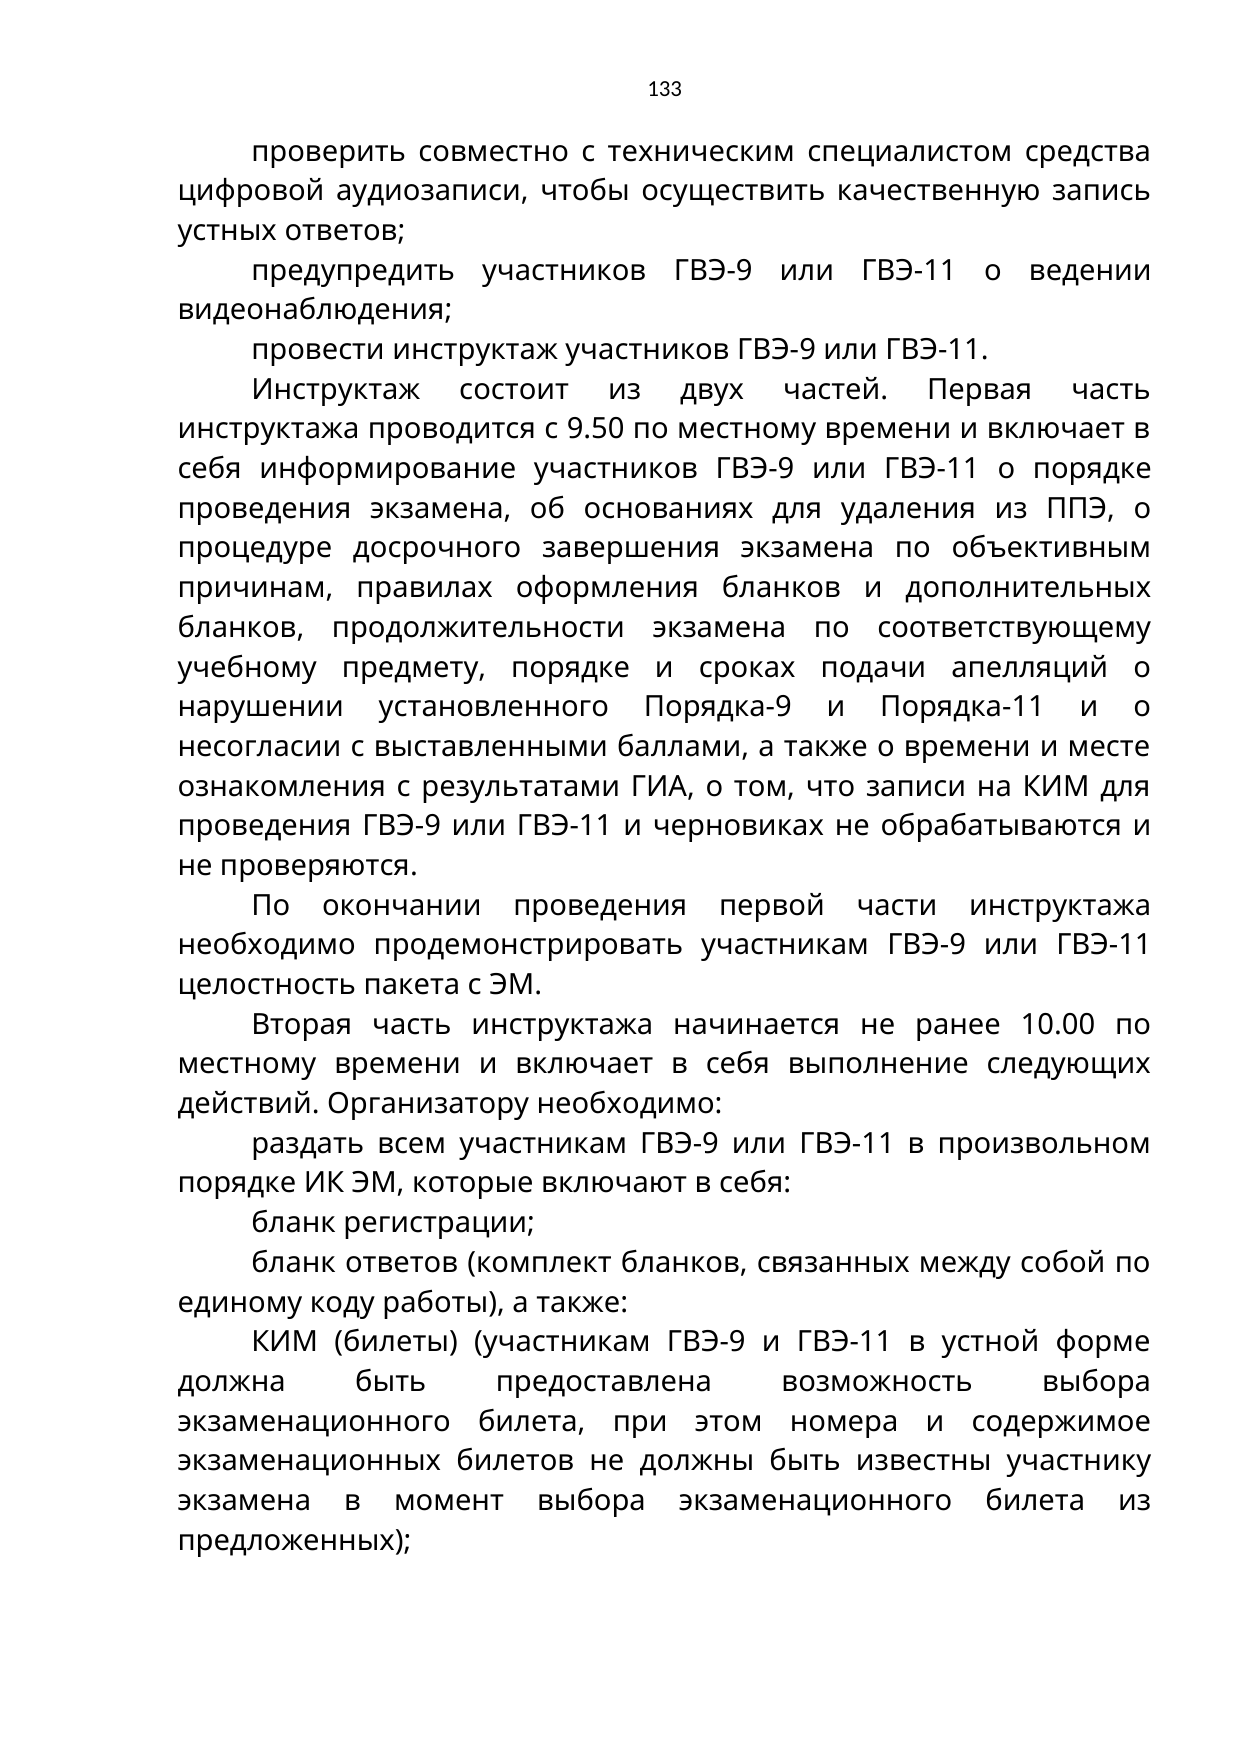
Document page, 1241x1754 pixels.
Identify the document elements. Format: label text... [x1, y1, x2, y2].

text КИМ (билеты) (участникам ГВЭ-9 и ГВЭ-11 в устной форме должна быть предоставлена возможность выбора экзаменационного билета, при этом номера и содержимое экзаменационных билетов не должны быть известны участнику экзамена в момент выбора экзаменационного билета из предложенных); [177, 1321, 1152, 1559]
text Вторая часть инструктажа начинается не ранее 10.00 по местному времени и включает в себя выполнение следующих действий. Организатору необходимо: [177, 1003, 1152, 1122]
text бланк регистрации; [177, 1201, 1152, 1241]
text предупредить участников ГВЭ-9 или ГВЭ-11 о ведении видеонаблюдения; [177, 249, 1152, 328]
text проверить совместно с техническим специалистом средства цифровой аудиозаписи, чтобы осуществить качественную запись устных ответов; [177, 130, 1152, 249]
text По окончании проведения первой части инструктажа необходимо продемонстрировать участникам ГВЭ-9 или ГВЭ-11 целостность пакета с ЭМ. [177, 884, 1152, 1003]
text Инструктаж состоит из двух частей. Первая часть инструктажа проводится с 9.50 по местному времени и включает в себя информирование участников ГВЭ-9 или ГВЭ-11 о порядке проведения экзамена, об основаниях для удаления из ППЭ, о процедуре досрочного завершения экзамена по объективным причинам, правилах оформления бланков и дополнительных бланков, продолжительности экзамена по соответствующему учебному предмету, порядке и сроках подачи апелляций о нарушении установленного Порядка-9 и Порядка-11 и о несогласии с выставленными баллами, а также о времени и месте ознакомления с результатами ГИА, о том, что записи на КИМ для проведения ГВЭ-9 или ГВЭ-11 и черновиках не обрабатываются и не проверяются. [177, 368, 1152, 884]
text провести инструктаж участников ГВЭ-9 или ГВЭ-11. [177, 328, 1152, 368]
text раздать всем участникам ГВЭ-9 или ГВЭ-11 в произвольном порядке ИК ЭМ, которые включают в себя: [177, 1122, 1152, 1201]
text бланк ответов (комплект бланков, связанных между собой по единому коду работы), а также: [177, 1241, 1152, 1321]
